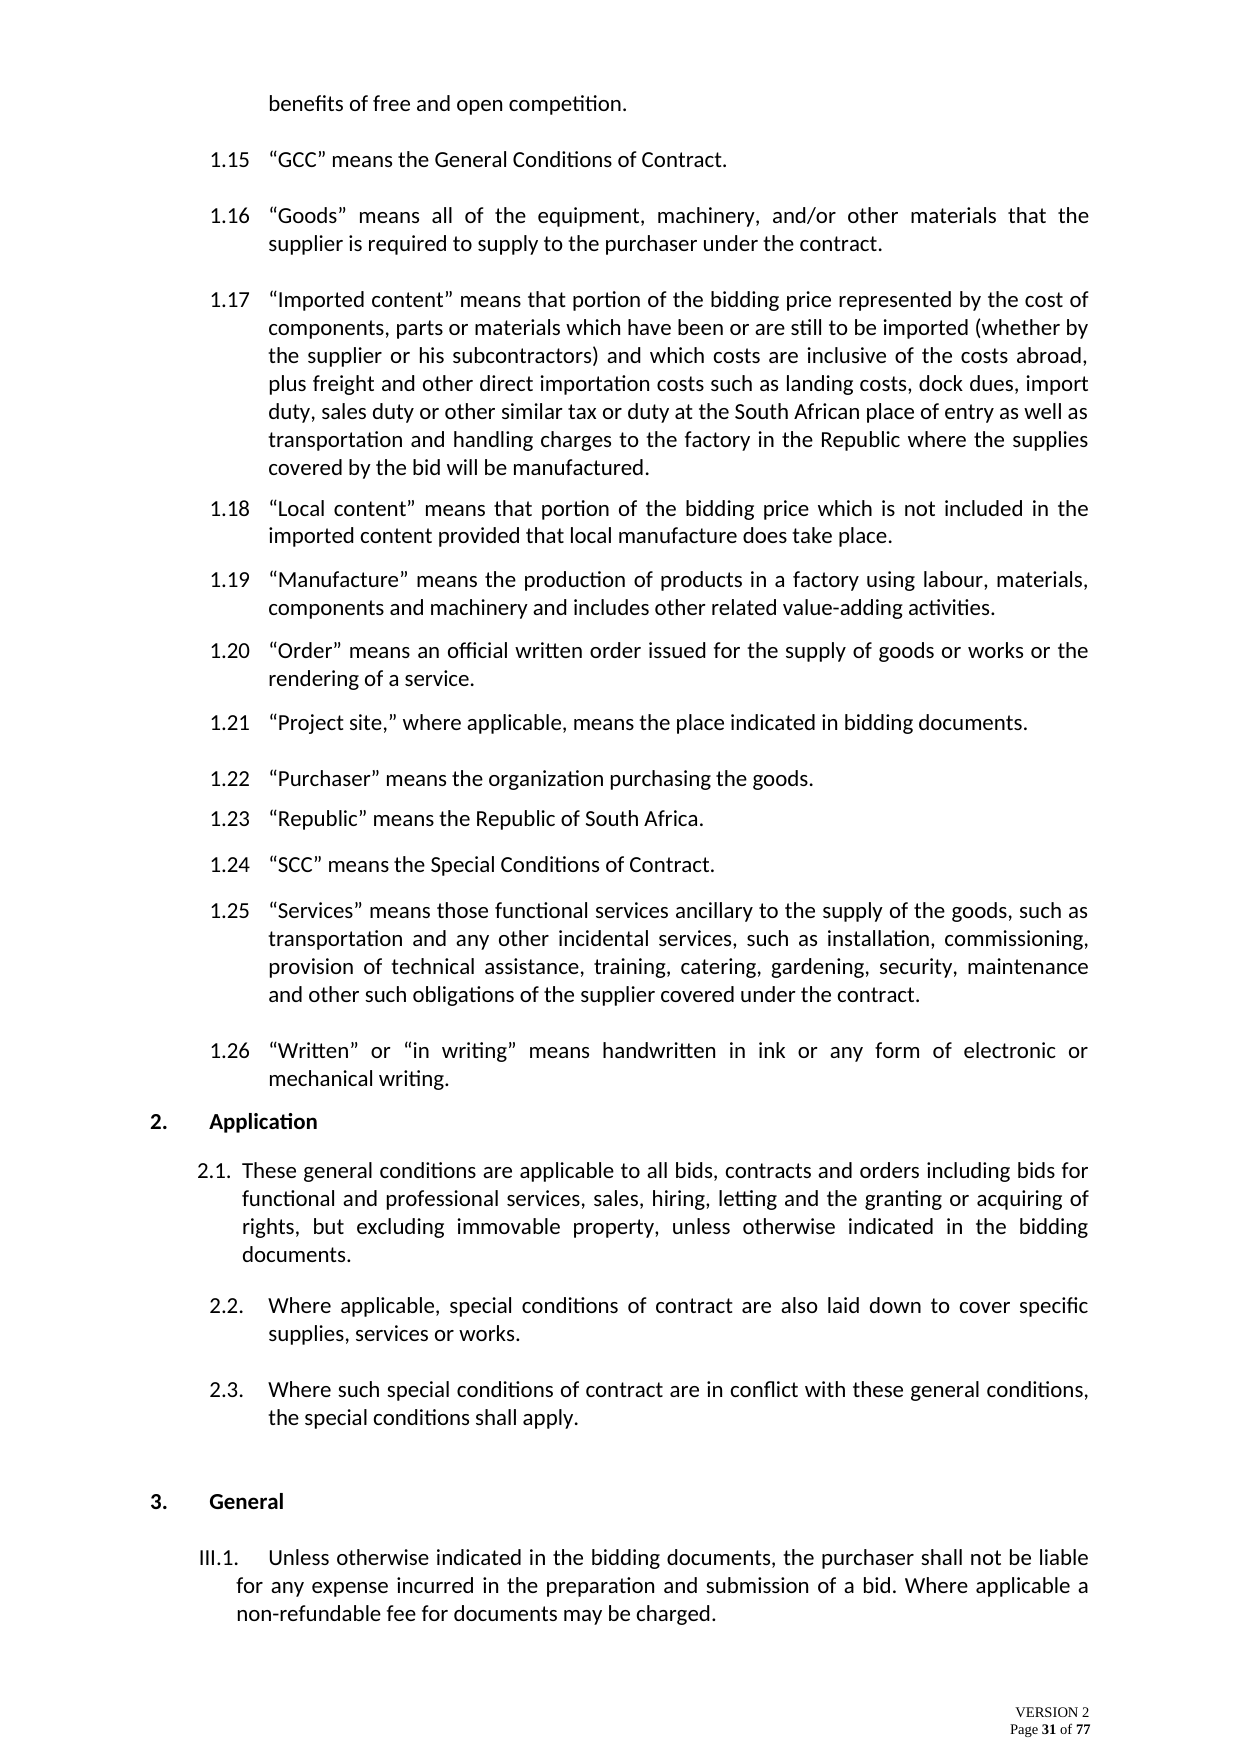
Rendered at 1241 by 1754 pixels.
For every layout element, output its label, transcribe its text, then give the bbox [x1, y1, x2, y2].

list “Goods” means all of the equipment, machinery, and/or other materials that the supplier is required to supply to the purchaser under the contract. [209, 201, 1090, 257]
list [209, 89, 1090, 117]
list “Order” means an official written order issued for the supply of goods or works or the rendering of a service. [209, 636, 1090, 692]
list “Purchaser” means the organization purchasing the goods. [209, 764, 1090, 792]
list “Services” means those functional services ancillary to the supply of the goods, such as transportation and any other incidental services, such as installation, commissioning, provision of technical assistance, training, catering, gardening, security, maintenance and other such obligations of the supplier covered under the contract. [209, 896, 1090, 1008]
list These general conditions are applicable to all bids, contracts and orders including bids for functional and professional services, sales, hiring, letting and the granting or acquiring of rights, but excluding immovable property, unless otherwise indicated in the bidding documents. [197, 1156, 1090, 1268]
list General [150, 1487, 1090, 1515]
list “SCC” means the Special Conditions of Contract. [209, 850, 1090, 878]
list “Manufacture” means the production of products in a factory using labour, materials, components and machinery and includes other related value-adding activities. [209, 565, 1090, 621]
list “Republic” means the Republic of South Africa. [209, 804, 1090, 832]
list “Written” or “in writing” means handwritten in ink or any form of electronic or mechanical writing. [209, 1036, 1090, 1092]
list Where such special conditions of contract are in conflict with these general conditions, the special conditions shall apply. [209, 1375, 1090, 1431]
list Application [150, 1107, 1090, 1136]
list Unless otherwise indicated in the bidding documents, the purchaser shall not be liable for any expense incurred in the preparation and submission of a bid. Where applicable a non-refundable fee for documents may be charged. [198, 1543, 1090, 1627]
list “GCC” means the General Conditions of Contract. [209, 145, 1090, 173]
list “Imported content” means that portion of the bidding price represented by the cost of components, parts or materials which have been or are still to be imported (whether by the supplier or his subcontractors) and which costs are inclusive of the costs abroad, plus freight and other direct importation costs such as landing costs, dock dues, import duty, sales duty or other similar tax or duty at the South African place of entry as well as transportation and handling charges to the factory in the Republic where the supplies covered by the bid will be manufactured. [209, 285, 1090, 481]
list “Project site,” where applicable, means the place indicated in bidding documents. [209, 708, 1090, 736]
list “Local content” means that portion of the bidding price which is not included in the imported content provided that local manufacture does take place. [209, 494, 1090, 550]
list Where applicable, special conditions of contract are also laid down to cover specific supplies, services or works. [209, 1291, 1090, 1347]
